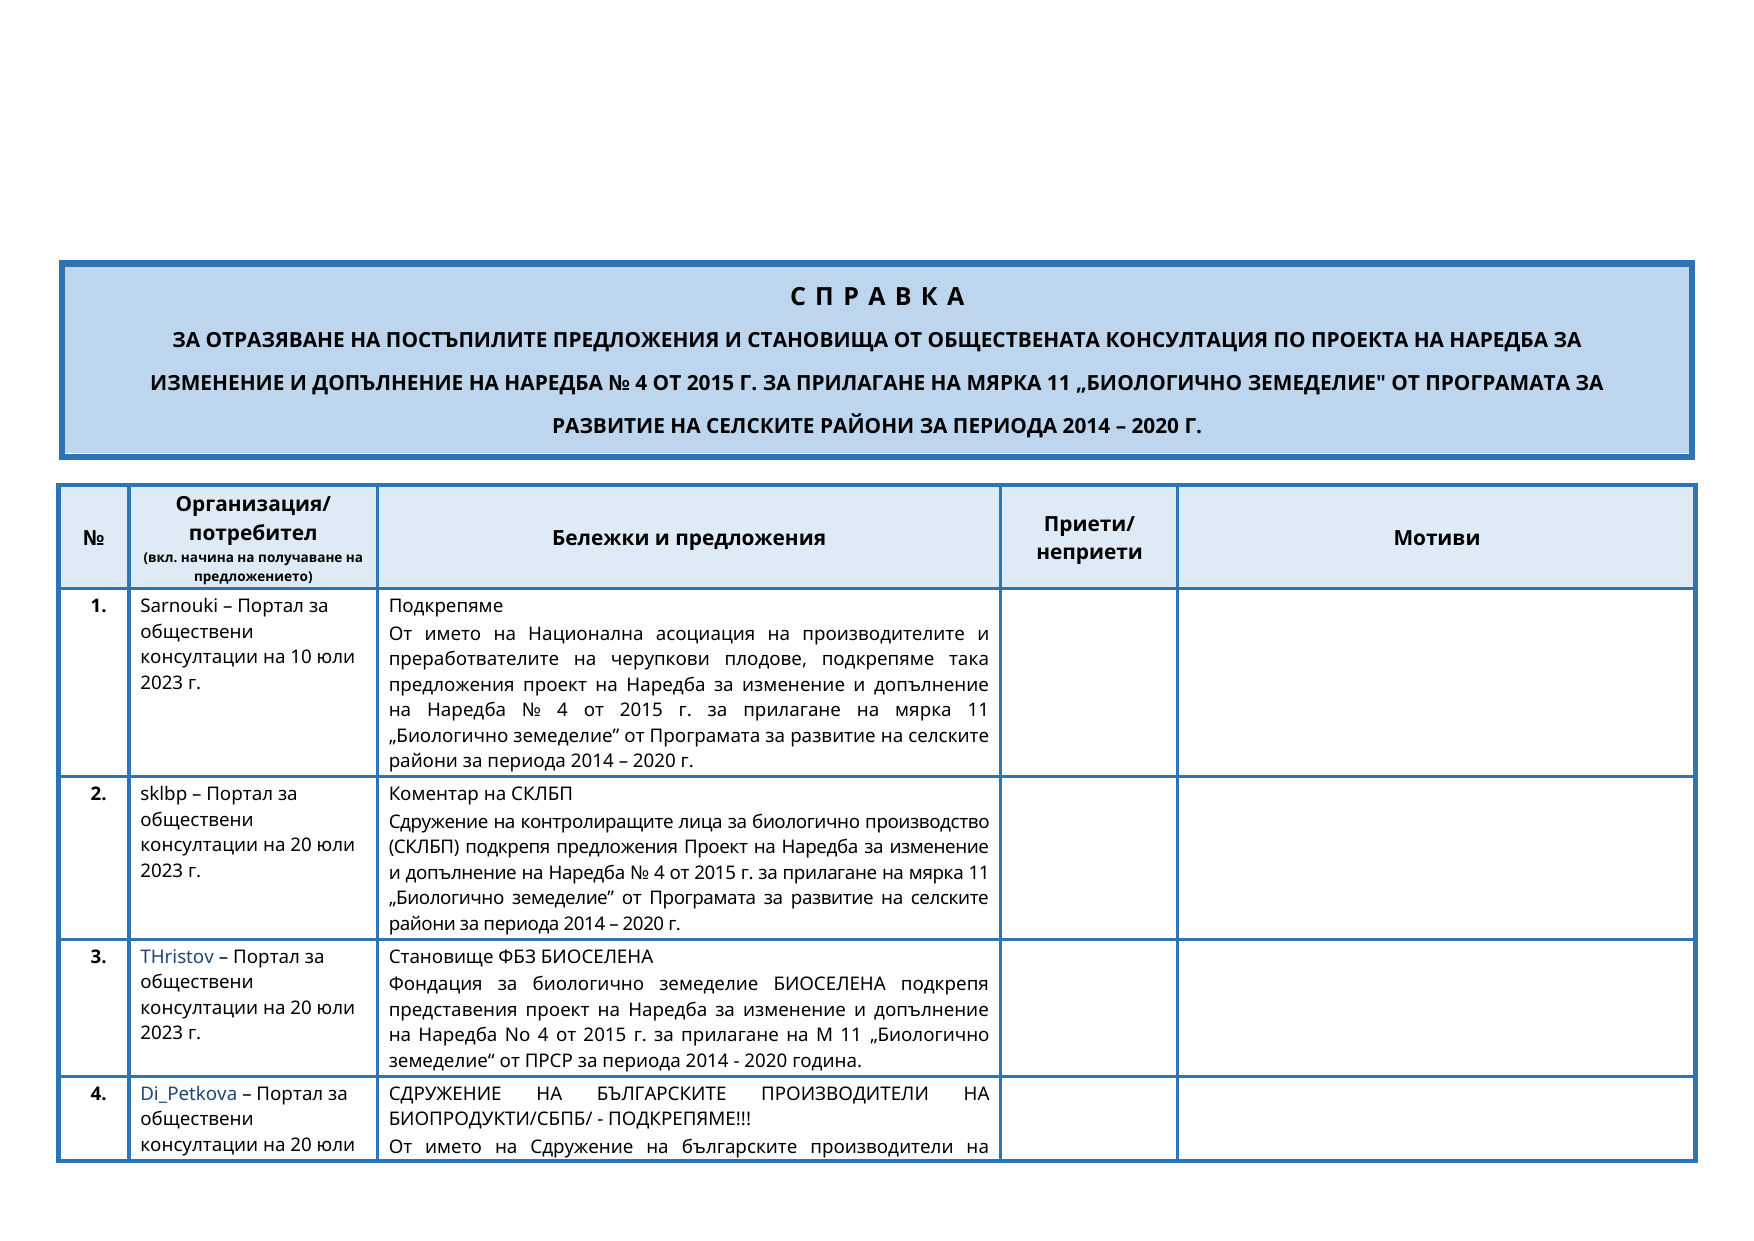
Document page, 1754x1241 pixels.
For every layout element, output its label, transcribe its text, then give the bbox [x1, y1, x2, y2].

table_cell [1179, 778, 1693, 938]
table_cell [379, 1078, 999, 1158]
table_cell [1002, 941, 1176, 1075]
table_cell Коментар на СКЛБП Сдружение на контролиращите лица за биологично производство (СКЛБП) подкрепя предложения Проект на Наредба за изменение и допълнение на Наредба № 4 от 2015 г. за прилагане на мярка 11 „Биологично земеделие” от Програмата за развитие на селските райони за периода 2014 – 2020 г. [379, 778, 999, 938]
table_cell Становище ФБЗ БИОСЕЛЕНА Фондация за биологично земеделие БИОСЕЛЕНА подкрепя представения проект на Наредба за изменение и допълнение на Наредба No 4 от 2015 г. за прилагане на М 11 „Биологично земеделие“ от ПРСР за периода 2014 - 2020 година. [379, 941, 999, 1075]
table_cell [61, 778, 127, 938]
table_header СПРАВКА ЗА ОТРАЗЯВАНЕ НА ПОСТЪПИЛИТЕ ПРЕДЛОЖЕНИЯ И СТАНОВИЩА ОТ ОБЩЕСТВЕНАТА КОНСУЛТАЦИЯ ПО ПРОЕКТА НА НАРЕДБА ЗА ИЗМЕНЕНИЕ И ДОПЪЛНЕНИЕ НА НАРЕДБА № 4 ОТ 2015 Г. ЗА ПРИЛАГАНЕ НА МЯРКА 11 „БИОЛОГИЧНО ЗЕМЕДЕЛИЕ" ОТ ПРОГРАМАТА ЗА РАЗВИТИЕ НА СЕЛСКИТЕ РАЙОНИ ЗА ПЕРИОДА 2014 – 2020 Г. [65, 267, 1689, 453]
table_cell [1002, 590, 1176, 775]
table_cell [1179, 941, 1693, 1075]
table_cell Подкрепяме От името на Национална асоциация на производителите и преработвателите на черупкови плодове, подкрепяме така предложения проект на Наредба за изменение и допълнение на Наредба № 4 от 2015 г. за прилагане на мярка 11 „Биологично земеделие” от Програмата за развитие на селските райони за периода 2014 – 2020 г. [379, 590, 999, 775]
table_cell [1002, 1078, 1176, 1158]
table_header Приети/ неприети [1002, 487, 1176, 587]
table_cell [61, 1078, 127, 1158]
table_header Организация/ потребител (вкл. начина на получаване на предложението) [131, 487, 376, 587]
table_header № [61, 487, 127, 587]
table_cell [61, 590, 127, 775]
table_cell [61, 941, 127, 1075]
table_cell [131, 1078, 376, 1158]
table_cell [1179, 1078, 1693, 1158]
table_cell [1002, 778, 1176, 938]
table_header Мотиви [1179, 487, 1693, 587]
table_cell sklbp – Портал за обществени консултации на 20 юли 2023 г. [131, 778, 376, 938]
table_header Бележки и предложения [379, 487, 999, 587]
table_cell THristov – Портал за обществени консултации на 20 юли 2023 г. [131, 941, 376, 1075]
table_cell [1179, 590, 1693, 775]
table_cell Sarnouki – Портал за обществени консултации на 10 юли 2023 г. [131, 590, 376, 775]
